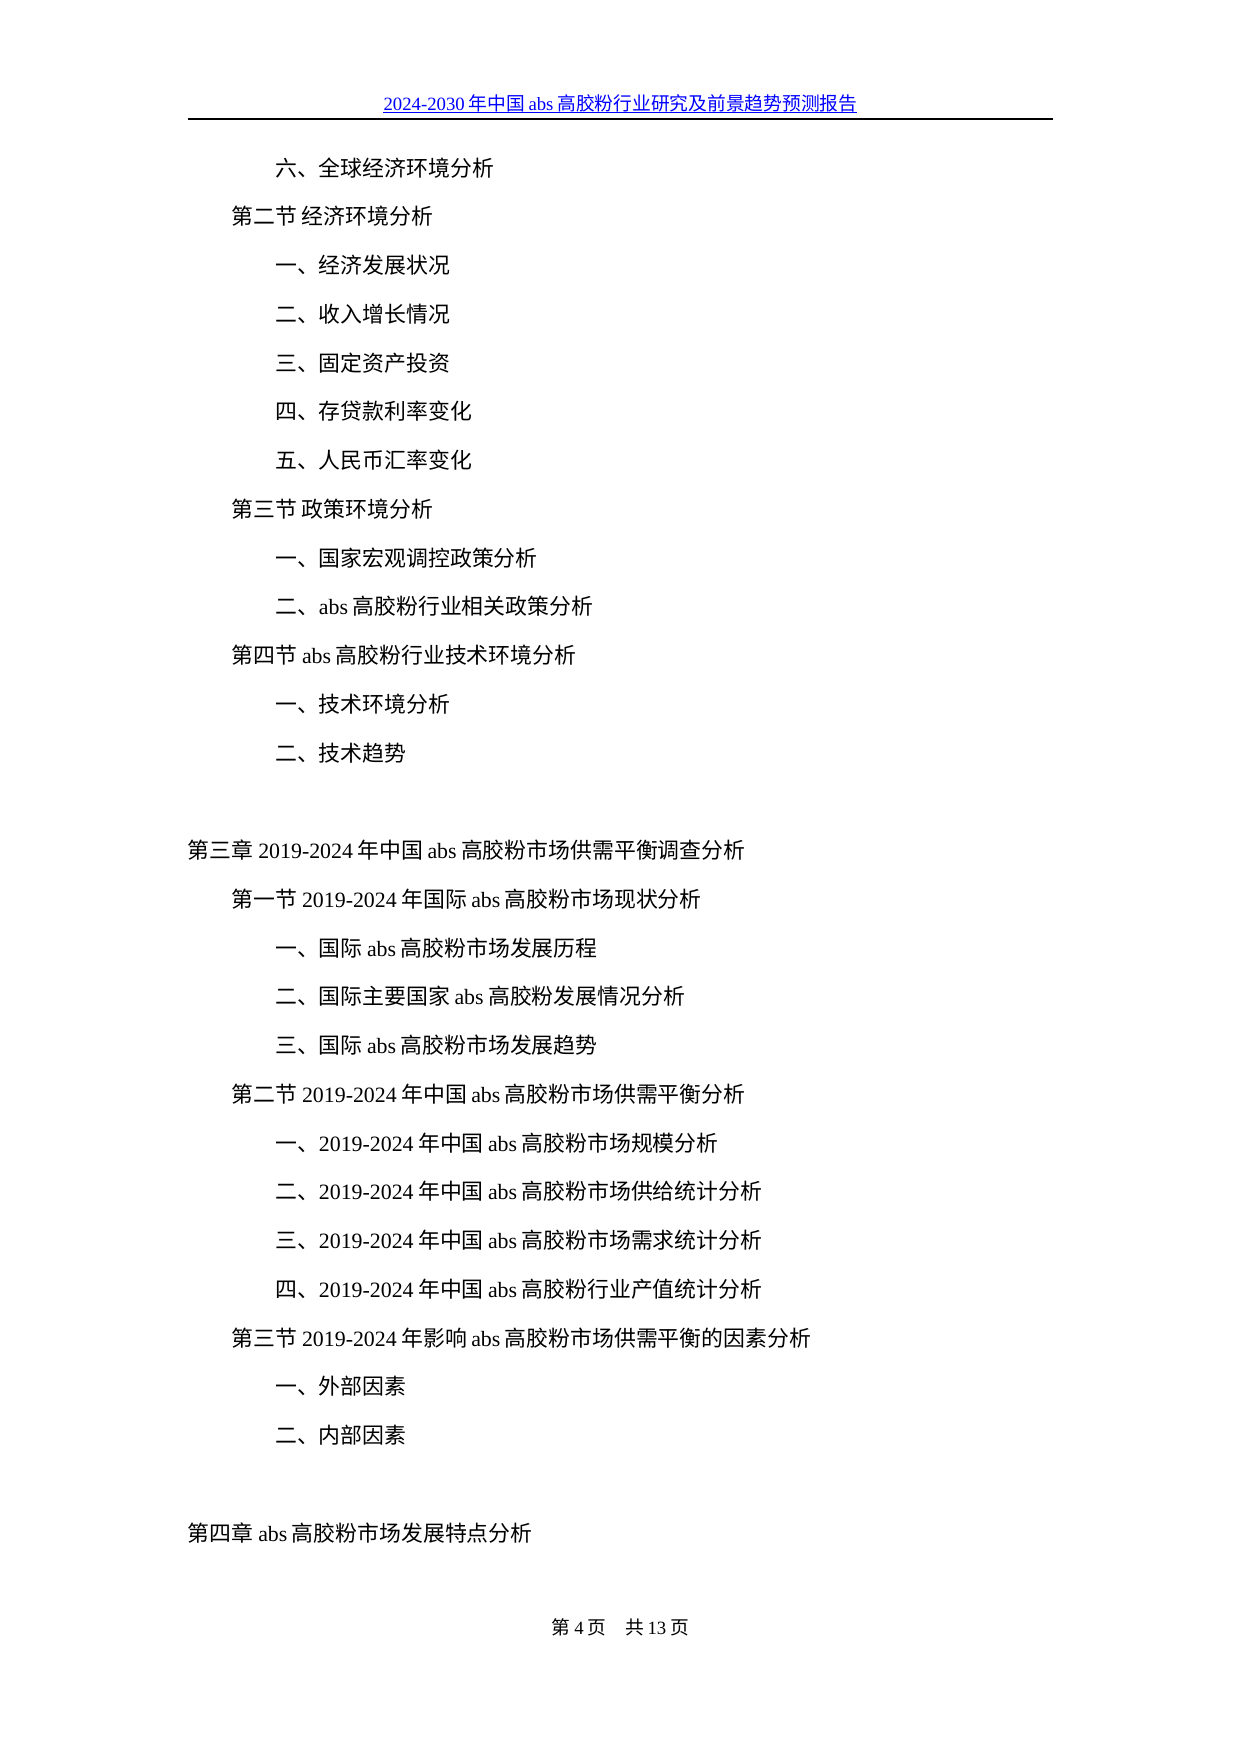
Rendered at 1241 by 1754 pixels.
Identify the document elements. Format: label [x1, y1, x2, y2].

text [187, 150, 1053, 1548]
